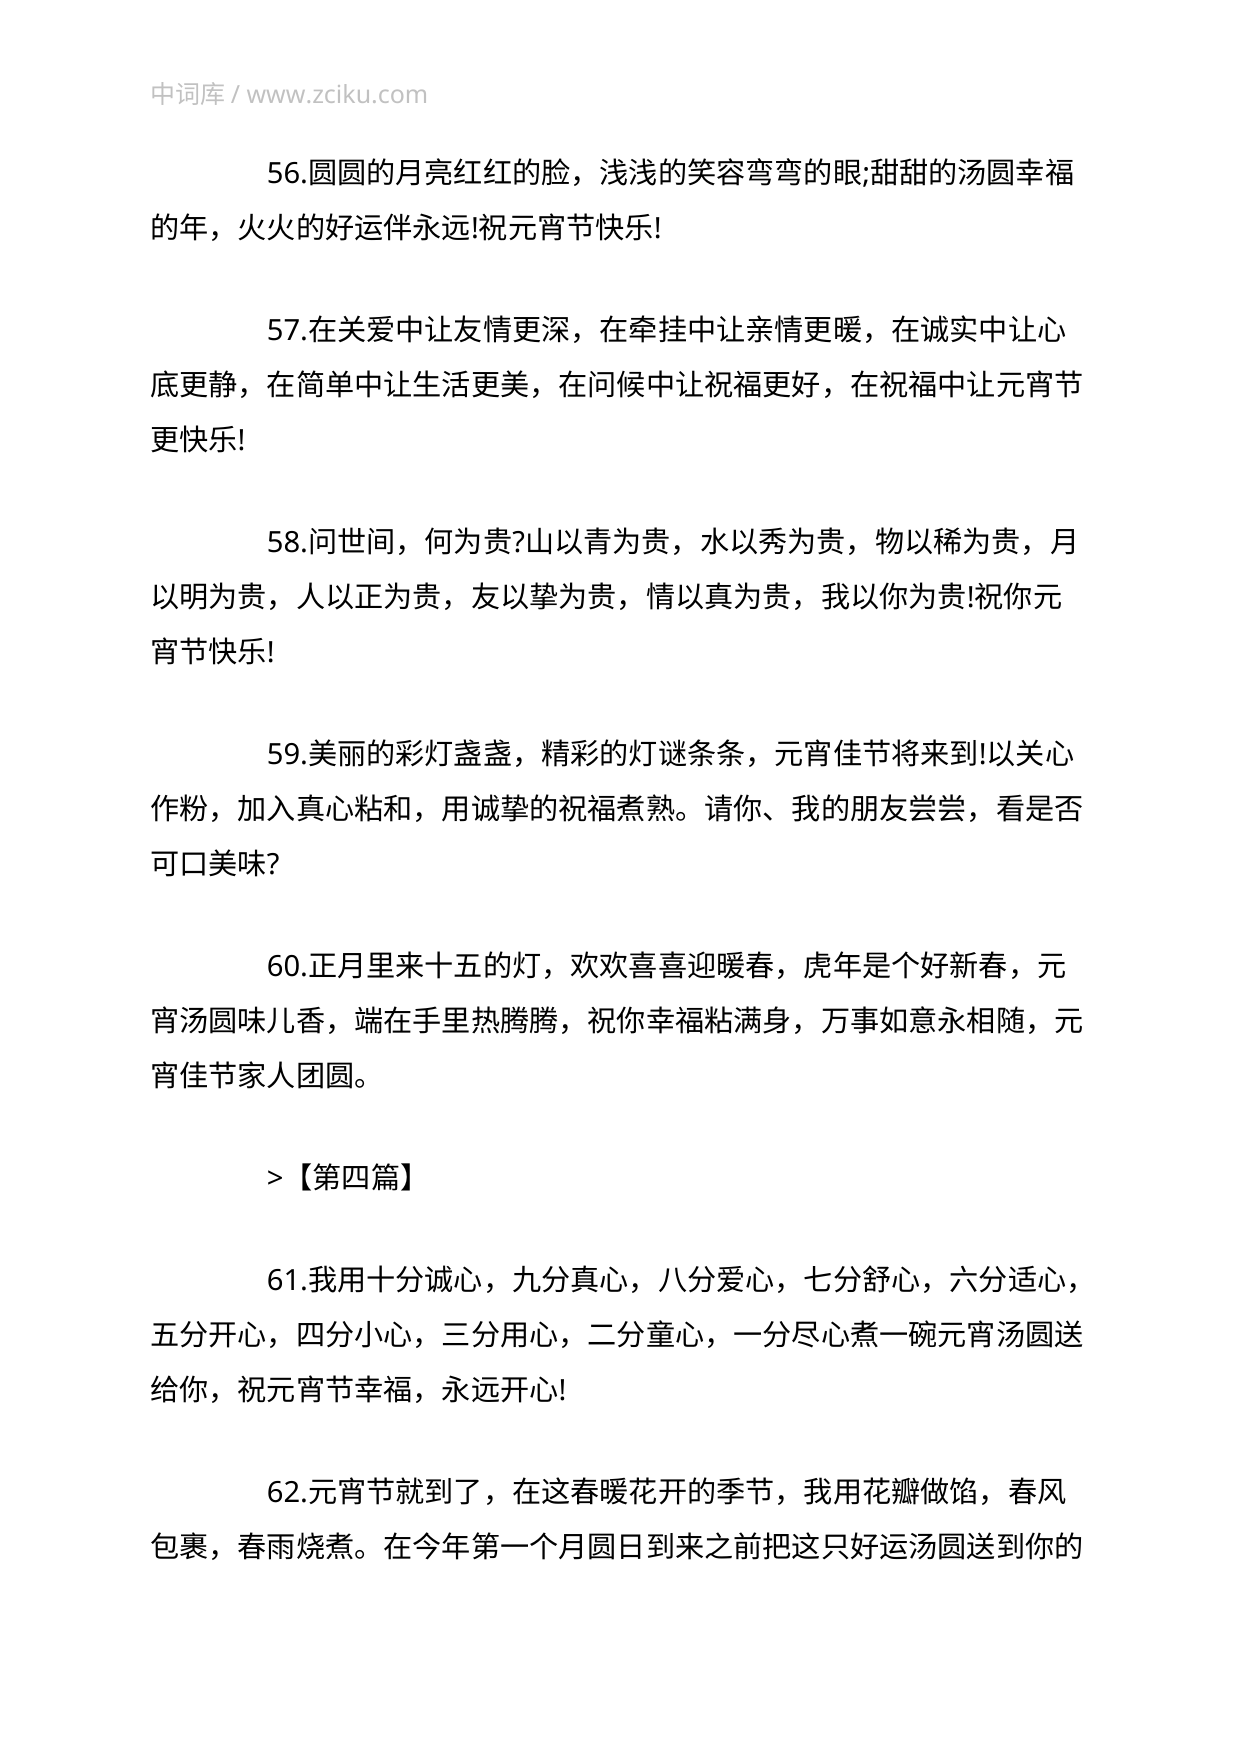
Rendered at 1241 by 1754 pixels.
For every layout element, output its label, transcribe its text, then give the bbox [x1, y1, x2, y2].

text 56.圆圆的月亮红红的脸，浅浅的笑容弯弯的眼;甜甜的汤圆幸福的年，火火的好运伴永远!祝元宵节快乐! [150, 150, 1090, 247]
text 61.我用十分诚心，九分真心，八分爱心，七分舒心，六分适心，五分开心，四分小心，三分用心，二分童心，一分尽心煮一碗元宵汤圆送给你，祝元宵节幸福，永远开心! [150, 1256, 1090, 1409]
text 59.美丽的彩灯盏盏，精彩的灯谜条条，元宵佳节将来到!以关心作粉，加入真心粘和，用诚挚的祝福煮熟。请你、我的朋友尝尝，看是否可口美味? [150, 731, 1090, 883]
text 60.正月里来十五的灯，欢欢喜喜迎暖春，虎年是个好新春，元宵汤圆味儿香，端在手里热腾腾，祝你幸福粘满身，万事如意永相随，元宵佳节家人团圆。 [150, 943, 1090, 1095]
text >【第四篇】 [150, 1154, 1090, 1197]
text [150, 1468, 1090, 1566]
text 58.问世间，何为贵?山以青为贵，水以秀为贵，物以稀为贵，月以明为贵，人以正为贵，友以挚为贵，情以真为贵，我以你为贵!祝你元宵节快乐! [150, 519, 1090, 671]
text 57.在关爱中让友情更深，在牵挂中让亲情更暖，在诚实中让心底更静，在简单中让生活更美，在问候中让祝福更好，在祝福中让元宵节更快乐! [150, 307, 1090, 459]
